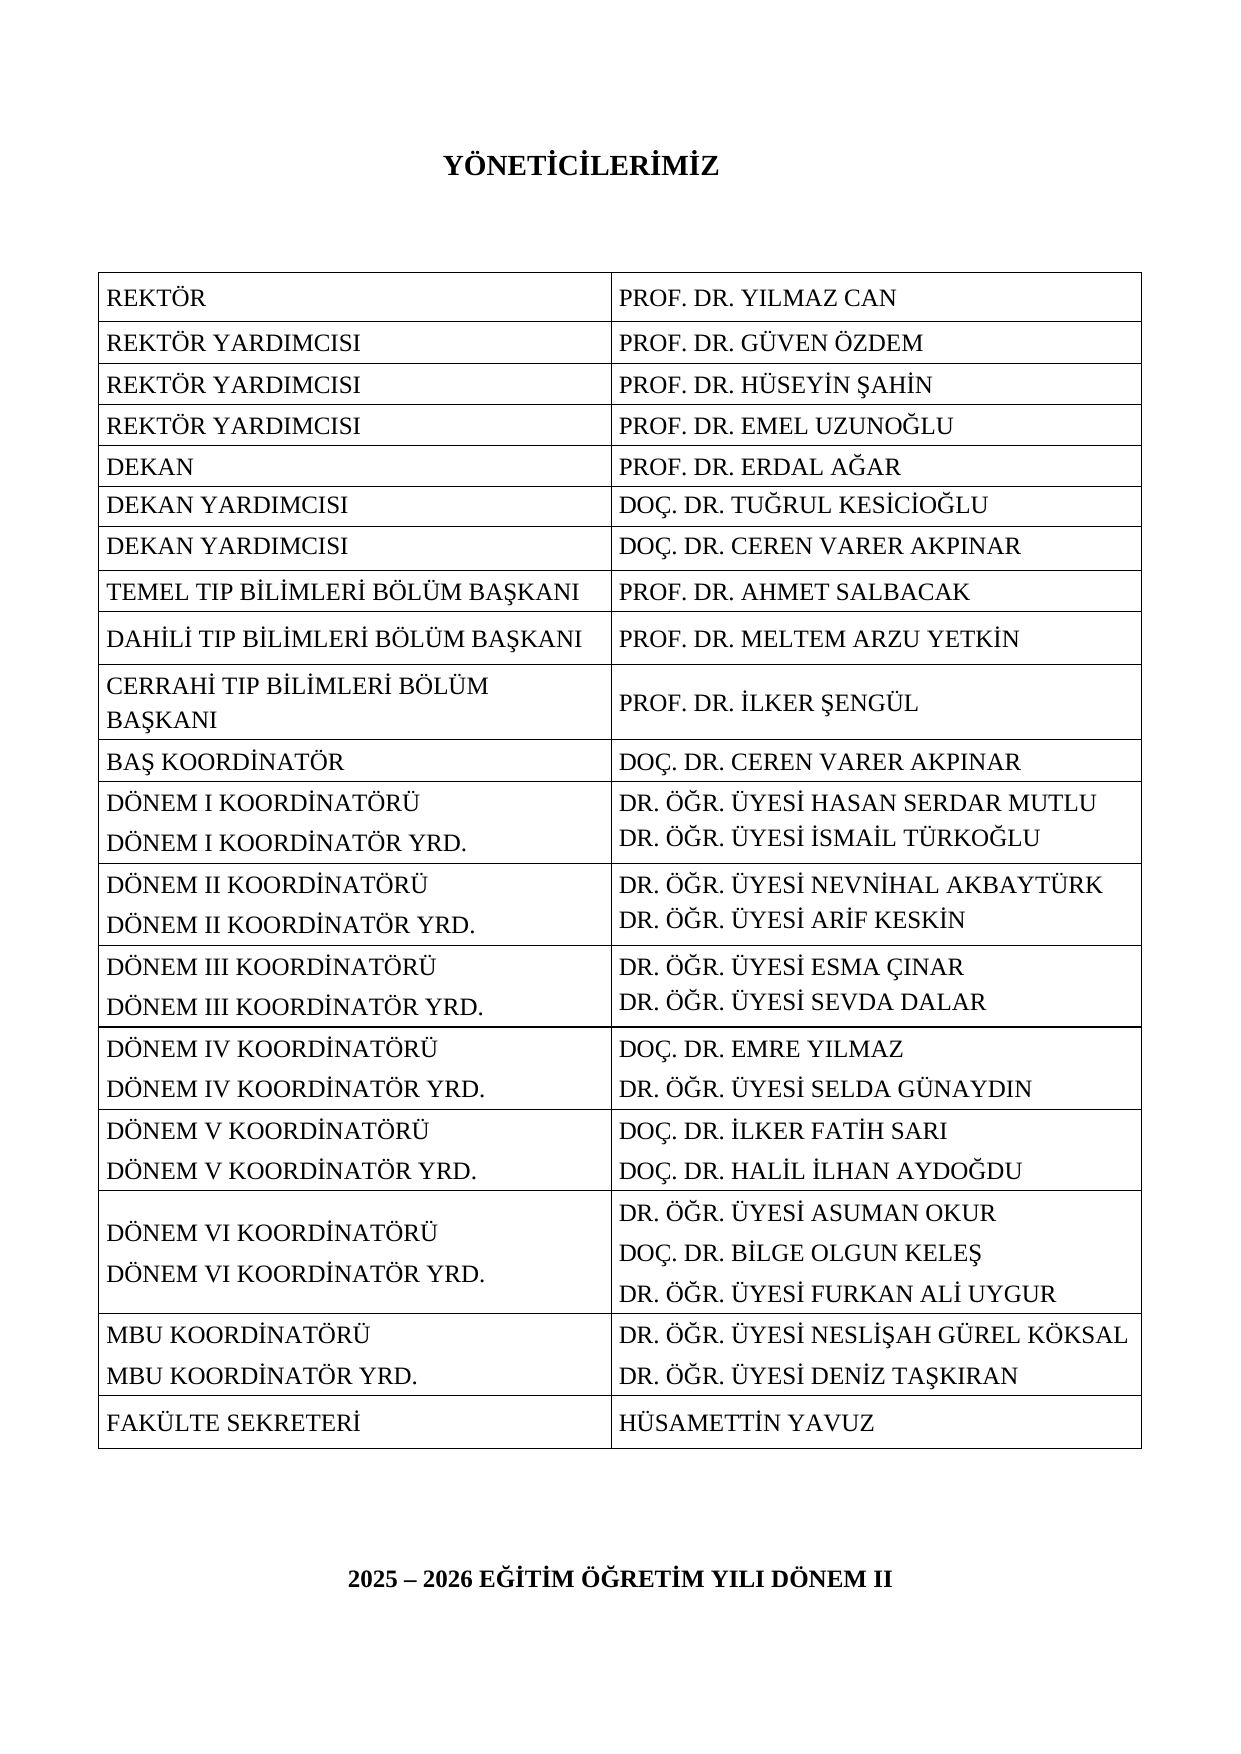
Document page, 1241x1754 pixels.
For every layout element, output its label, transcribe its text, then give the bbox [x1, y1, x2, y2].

table_cell DOÇ. DR. TUĞRUL KESİCİOĞLU [612, 487, 1141, 526]
table_cell PROF. DR. GÜVEN ÖZDEM [612, 322, 1141, 362]
table_cell DÖNEM VI KOORDİNATÖRÜ DÖNEM VI KOORDİNATÖR YRD. [99, 1191, 611, 1313]
table_cell PROF. DR. HÜSEYİN ŞAHİN [612, 364, 1141, 404]
table_cell PROF. DR. ERDAL AĞAR [612, 446, 1141, 486]
table_cell DOÇ. DR. CEREN VARER AKPINAR [612, 740, 1141, 781]
table_header PROF. DR. YILMAZ CAN [612, 273, 1141, 321]
table_cell DÖNEM IV KOORDİNATÖRÜ DÖNEM IV KOORDİNATÖR YRD. [99, 1028, 611, 1108]
table_cell DR. ÖĞR. ÜYESİ ASUMAN OKUR DOÇ. DR. BİLGE OLGUN KELEŞ DR. ÖĞR. ÜYESİ FURKAN ALİ UYGUR [612, 1191, 1141, 1313]
table_cell DR. ÖĞR. ÜYESİ ESMA ÇINAR DR. ÖĞR. ÜYESİ SEVDA DALAR [612, 946, 1141, 1026]
table_cell HÜSAMETTİN YAVUZ [612, 1396, 1141, 1448]
table_cell BAŞ KOORDİNATÖR [99, 740, 611, 781]
table_cell DR. ÖĞR. ÜYESİ NEVNİHAL AKBAYTÜRK DR. ÖĞR. ÜYESİ ARİF KESKİN [612, 864, 1141, 944]
table_cell PROF. DR. EMEL UZUNOĞLU [612, 405, 1141, 445]
table_cell DAHİLİ TIP BİLİMLERİ BÖLÜM BAŞKANI [99, 612, 611, 663]
table_cell REKTÖR YARDIMCISI [99, 405, 611, 445]
table_cell DOÇ. DR. İLKER FATİH SARI DOÇ. DR. HALİL İLHAN AYDOĞDU [612, 1110, 1141, 1190]
table_cell PROF. DR. İLKER ŞENGÜL [612, 665, 1141, 739]
table_cell PROF. DR. MELTEM ARZU YETKİN [612, 612, 1141, 663]
table_header REKTÖR [99, 273, 611, 321]
table_cell DR. ÖĞR. ÜYESİ NESLİŞAH GÜREL KÖKSAL DR. ÖĞR. ÜYESİ DENİZ TAŞKIRAN [612, 1314, 1141, 1395]
table_cell DOÇ. DR. CEREN VARER AKPINAR [612, 527, 1141, 569]
table_cell TEMEL TIP BİLİMLERİ BÖLÜM BAŞKANI [99, 571, 611, 611]
table_cell DEKAN YARDIMCISI [99, 487, 611, 526]
table_cell DÖNEM V KOORDİNATÖRÜ DÖNEM V KOORDİNATÖR YRD. [99, 1110, 611, 1190]
table_cell DEKAN [99, 446, 611, 486]
table_cell DÖNEM I KOORDİNATÖRÜ DÖNEM I KOORDİNATÖR YRD. [99, 782, 611, 862]
table_cell CERRAHİ TIP BİLİMLERİ BÖLÜM BAŞKANI [99, 665, 611, 739]
table_cell DEKAN YARDIMCISI [99, 527, 611, 569]
table_cell MBU KOORDİNATÖRÜ MBU KOORDİNATÖR YRD. [99, 1314, 611, 1395]
table_cell REKTÖR YARDIMCISI [99, 322, 611, 362]
table_cell PROF. DR. AHMET SALBACAK [612, 571, 1141, 611]
table_cell DÖNEM III KOORDİNATÖRÜ DÖNEM III KOORDİNATÖR YRD. [99, 946, 611, 1026]
table_cell REKTÖR YARDIMCISI [99, 364, 611, 404]
table_cell DÖNEM II KOORDİNATÖRÜ DÖNEM II KOORDİNATÖR YRD. [99, 864, 611, 944]
text 2025 – 2026 EĞİTİM ÖĞRETİM YILI DÖNEM II [148, 1564, 1093, 1593]
table_cell FAKÜLTE SEKRETERİ [99, 1396, 611, 1448]
table_cell DR. ÖĞR. ÜYESİ HASAN SERDAR MUTLU DR. ÖĞR. ÜYESİ İSMAİL TÜRKOĞLU [612, 782, 1141, 862]
table_cell DOÇ. DR. EMRE YILMAZ DR. ÖĞR. ÜYESİ SELDA GÜNAYDIN [612, 1028, 1141, 1108]
text YÖNETİCİLERİMİZ [369, 148, 1093, 181]
